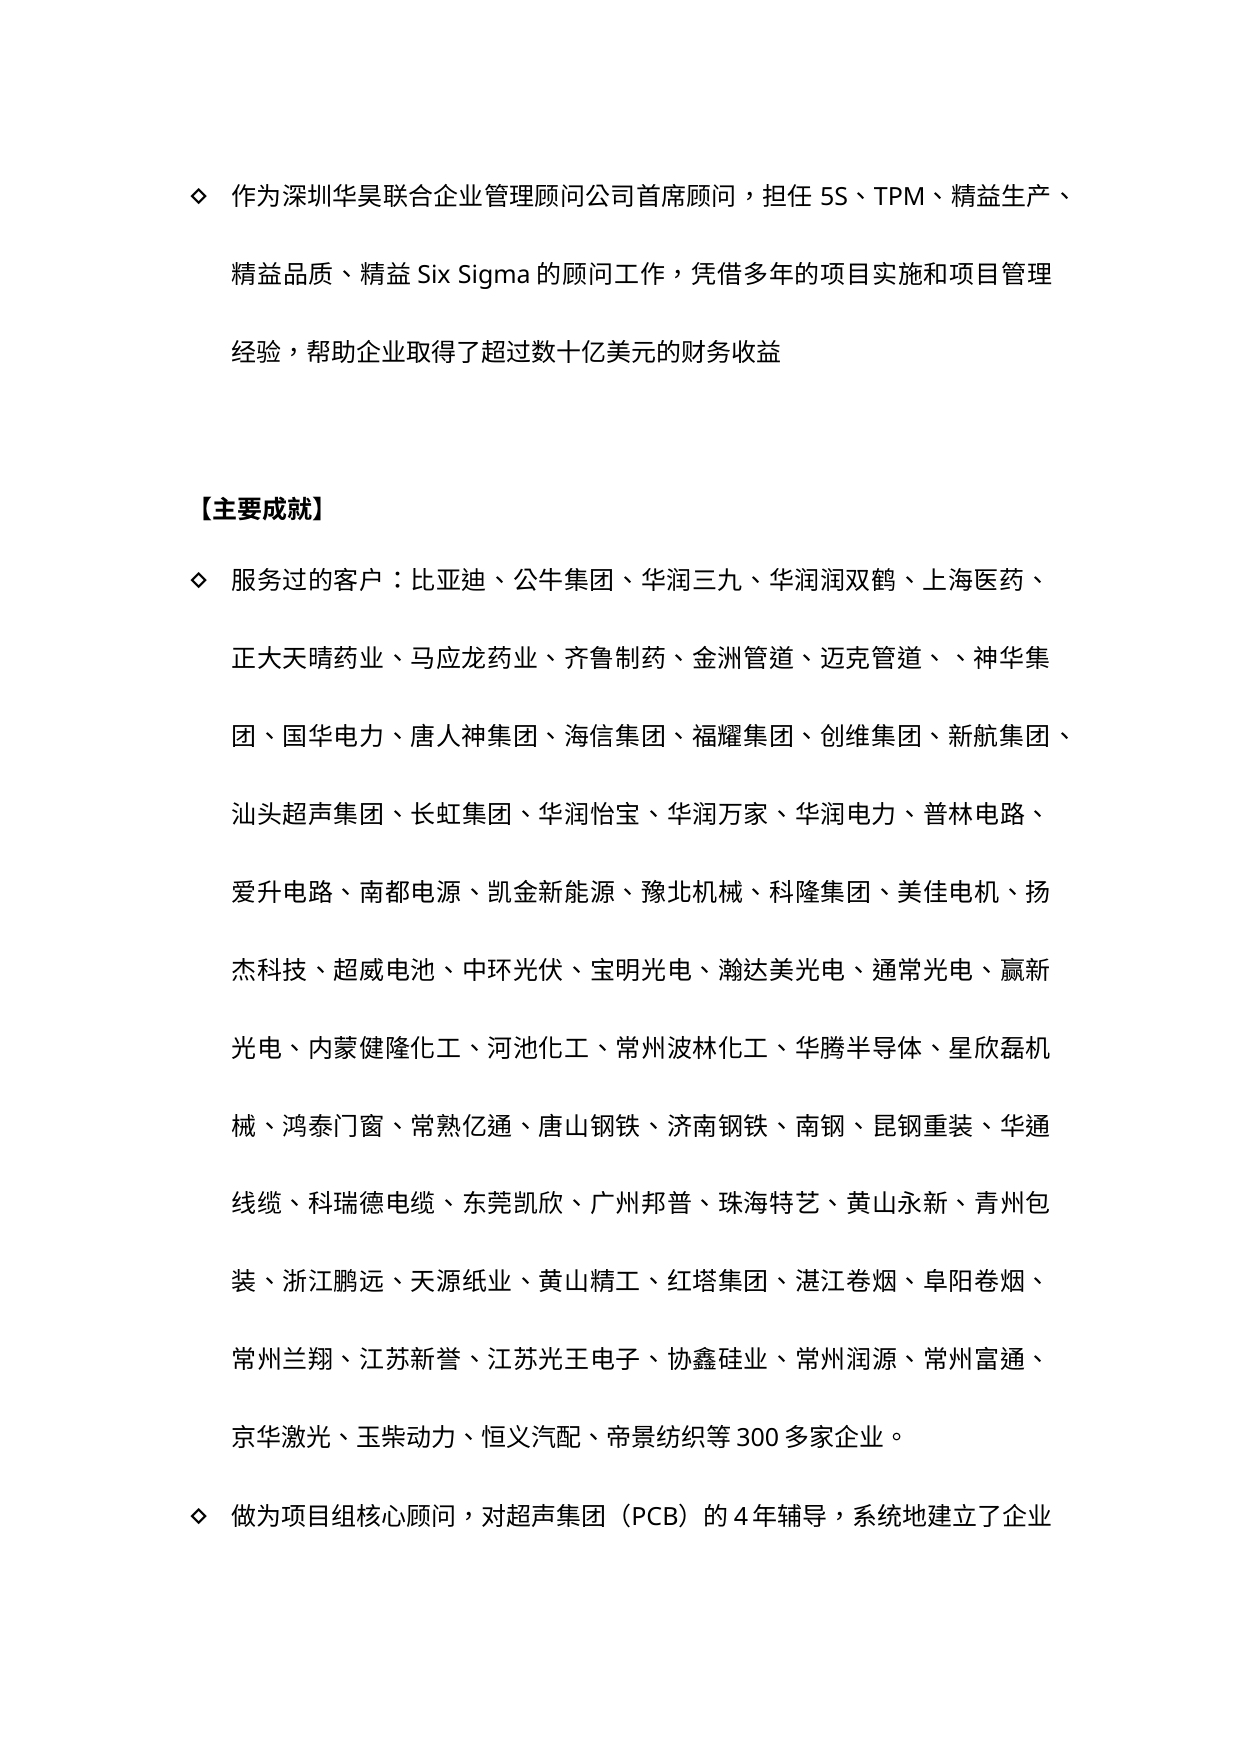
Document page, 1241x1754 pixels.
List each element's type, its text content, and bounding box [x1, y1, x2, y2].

text 【主要成就】 [187, 475, 1053, 540]
list 服务过的客户：比亚迪、公牛集团、华润三九、华润润双鹤、上海医药、正大天晴药业、马应龙药业、齐鲁制药、金洲管道、迈克管道、、神华集团、国华电力、唐人神集团、海信集团、福耀集团、创维集团、新航集团、汕头超声集团、长虹集团、华润怡宝、华润万家、华润电力、普林电路、爱升电路、南都电源、凯金新能源、豫北机械、科隆集团、美佳电机、扬杰科技、超威电池、中环光伏、宝明光电、瀚达美光电、通常光电、赢新光电、内蒙健隆化工、河池化工、常州波林化工、华腾半导体、星欣磊机械、鸿泰门窗、常熟亿通、唐山钢铁、济南钢铁、南钢、昆钢重装、华通线缆、科瑞德电缆、东莞凯欣、广州邦普、珠海特艺、黄山永新、青州包装、浙江鹏远、天源纸业、黄山精工、红塔集团、湛江卷烟、阜阳卷烟、常州兰翔、江苏新誉、江苏光王电子、协鑫硅业、常州润源、常州富通、京华激光、玉柴动力、恒义汽配、帝景纺织等300多家企业。 [187, 546, 1053, 1468]
list 作为深圳华昊联合企业管理顾问公司首席顾问，担任5S、TPM、精益生产、精益品质、精益Six Sigma的顾问工作，凭借多年的项目实施和项目管理经验，帮助企业取得了超过数十亿美元的财务收益 [187, 162, 1053, 383]
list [187, 1482, 1053, 1547]
